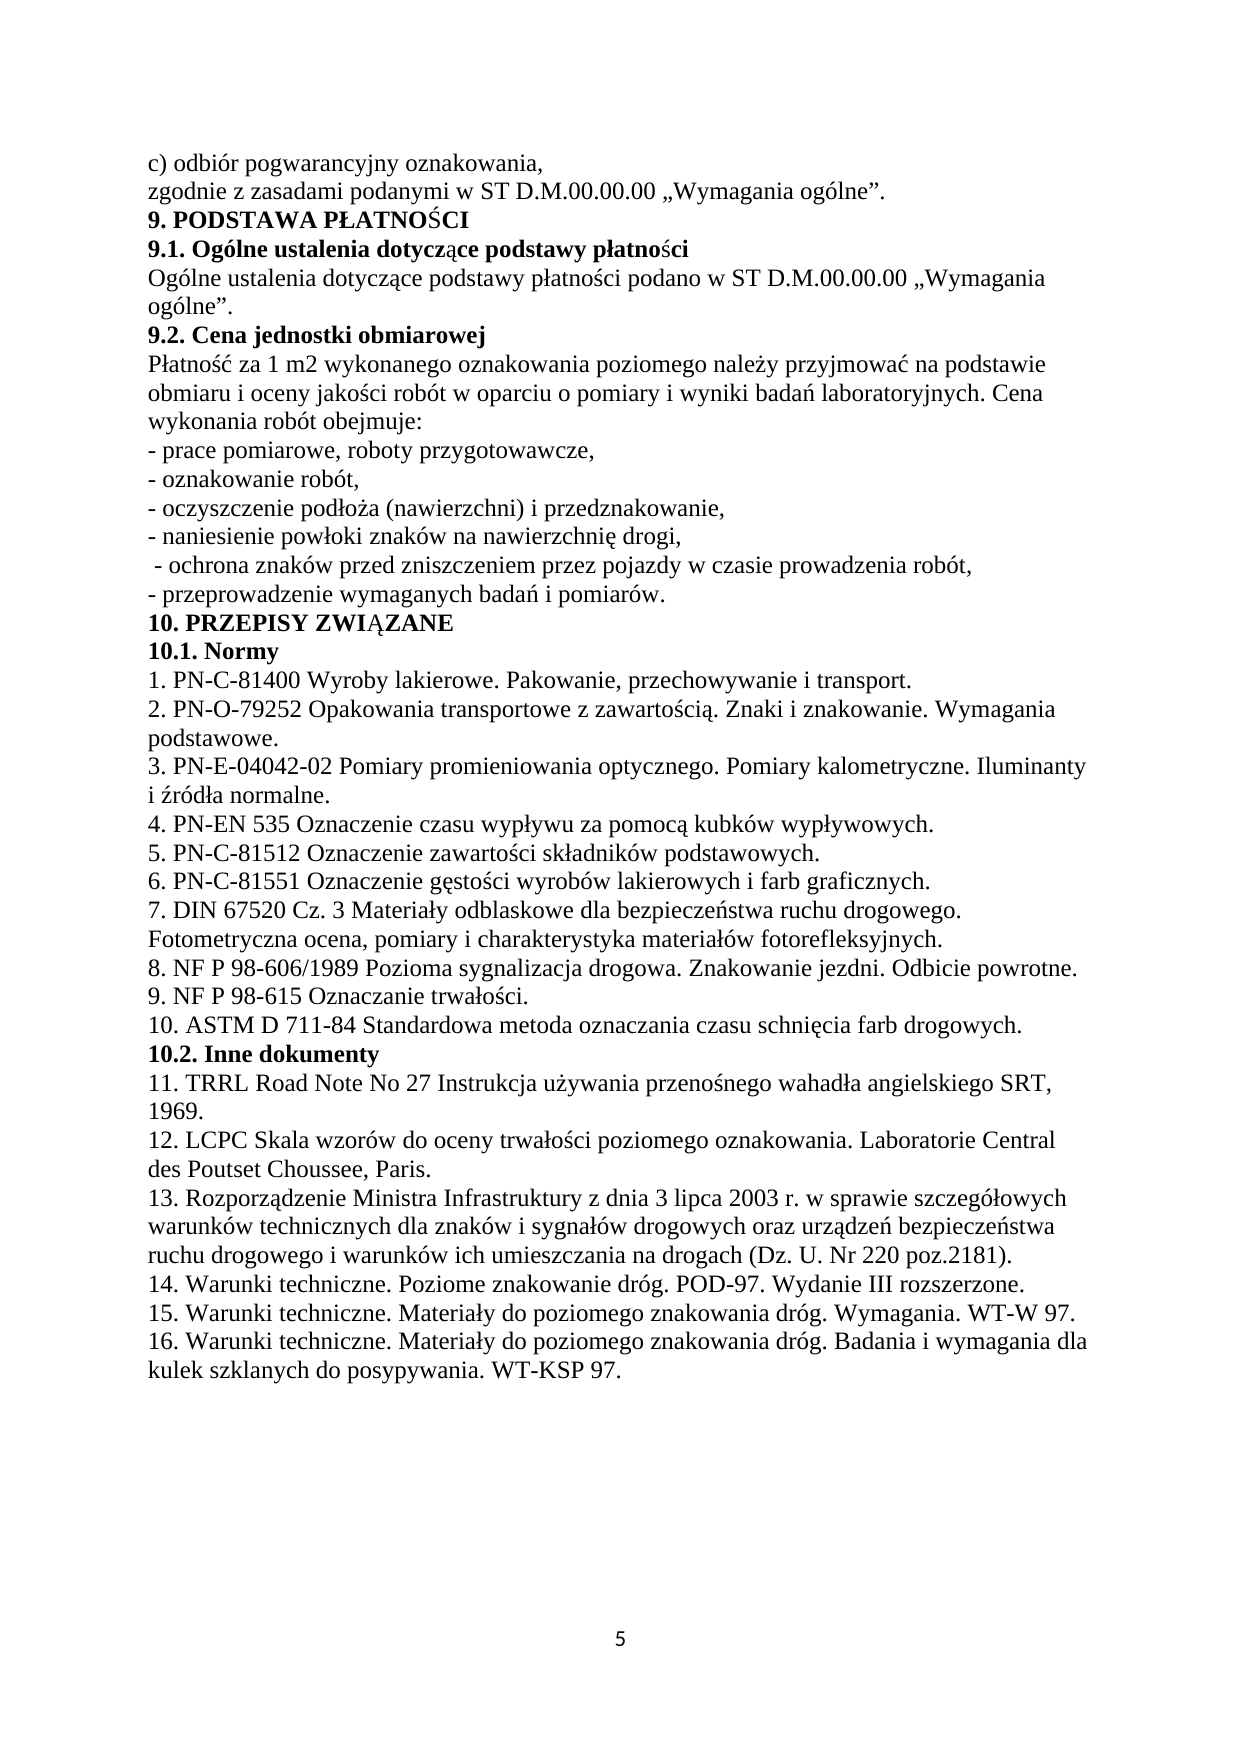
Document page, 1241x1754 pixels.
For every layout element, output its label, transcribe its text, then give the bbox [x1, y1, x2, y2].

text 10. ASTM D 711-84 Standardowa metoda oznaczania czasu schnięcia farb drogowych. [148, 1010, 1093, 1039]
text - ochrona znaków przed zniszczeniem przez pojazdy w czasie prowadzenia robót, [148, 550, 1093, 579]
text 6. PN-C-81551 Oznaczenie gęstości wyrobów lakierowych i farb graficznych. [148, 866, 1093, 895]
text - naniesienie powłoki znaków na nawierzchnię drogi, [148, 521, 1093, 550]
text 10.2. Inne dokumenty [148, 1039, 1093, 1068]
text - przeprowadzenie wymaganych badań i pomiarów. [148, 579, 1093, 608]
text 9.2. Cena jednostki obmiarowej [148, 320, 1093, 349]
text 3. PN-E-04042-02 Pomiary promieniowania optycznego. Pomiary kalometryczne. Iluminanty i źródła normalne. [148, 751, 1093, 809]
text 9.1. Ogólne ustalenia dotyczące podstawy płatności [148, 234, 1093, 263]
text - oznakowanie robót, [148, 464, 1093, 493]
text 8. NF P 98-606/1989 Pozioma sygnalizacja drogowa. Znakowanie jezdni. Odbicie powrotne. [148, 953, 1093, 981]
text 16. Warunki techniczne. Materiały do poziomego znakowania dróg. Badania i wymagania dla kulek szklanych do posypywania. WT-KSP 97. [148, 1326, 1093, 1384]
text 2. PN-O-79252 Opakowania transportowe z zawartością. Znaki i znakowanie. Wymagania podstawowe. [148, 694, 1093, 751]
text 14. Warunki techniczne. Poziome znakowanie dróg. POD-97. Wydanie III rozszerzone. [148, 1269, 1093, 1298]
text 5. PN-C-81512 Oznaczenie zawartości składników podstawowych. [148, 838, 1093, 866]
text 7. DIN 67520 Cz. 3 Materiały odblaskowe dla bezpieczeństwa ruchu drogowego. Fotometryczna ocena, pomiary i charakterystyka materiałów fotorefleksyjnych. [148, 895, 1093, 953]
text 10. PRZEPISY ZWIĄZANE [148, 608, 1093, 636]
text 9. PODSTAWA PŁATNOŚCI [148, 205, 1093, 234]
text 9. NF P 98-615 Oznaczanie trwałości. [148, 981, 1093, 1010]
text 11. TRRL Road Note No 27 Instrukcja używania przenośnego wahadła angielskiego SRT, 1969. [148, 1068, 1093, 1125]
text Płatność za 1 m2 wykonanego oznakowania poziomego należy przyjmować na podstawie obmiaru i oceny jakości robót w oparciu o pomiary i wyniki badań laboratoryjnych. Cena wykonania robót obejmuje: [148, 349, 1093, 435]
text 4. PN-EN 535 Oznaczenie czasu wypływu za pomocą kubków wypływowych. [148, 809, 1093, 838]
text zgodnie z zasadami podanymi w ST D.M.00.00.00 „Wymagania ogólne”. [148, 176, 1093, 205]
text 13. Rozporządzenie Ministra Infrastruktury z dnia 3 lipca 2003 r. w sprawie szczegółowych warunków technicznych dla znaków i sygnałów drogowych oraz urządzeń bezpieczeństwa ruchu drogowego i warunków ich umieszczania na drogach (Dz. U. Nr 220 poz.2181). [148, 1183, 1093, 1269]
text 12. LCPC Skala wzorów do oceny trwałości poziomego oznakowania. Laboratorie Central des Poutset Choussee, Paris. [148, 1125, 1093, 1183]
text - oczyszczenie podłoża (nawierzchni) i przedznakowanie, [148, 493, 1093, 521]
text c) odbiór pogwarancyjny oznakowania, [148, 148, 1093, 176]
text 10.1. Normy [148, 636, 1093, 665]
text 1. PN-C-81400 Wyroby lakierowe. Pakowanie, przechowywanie i transport. [148, 665, 1093, 694]
text 15. Warunki techniczne. Materiały do poziomego znakowania dróg. Wymagania. WT-W 97. [148, 1298, 1093, 1326]
text - prace pomiarowe, roboty przygotowawcze, [148, 435, 1093, 464]
text Ogólne ustalenia dotyczące podstawy płatności podano w ST D.M.00.00.00 „Wymagania ogólne”. [148, 263, 1093, 320]
